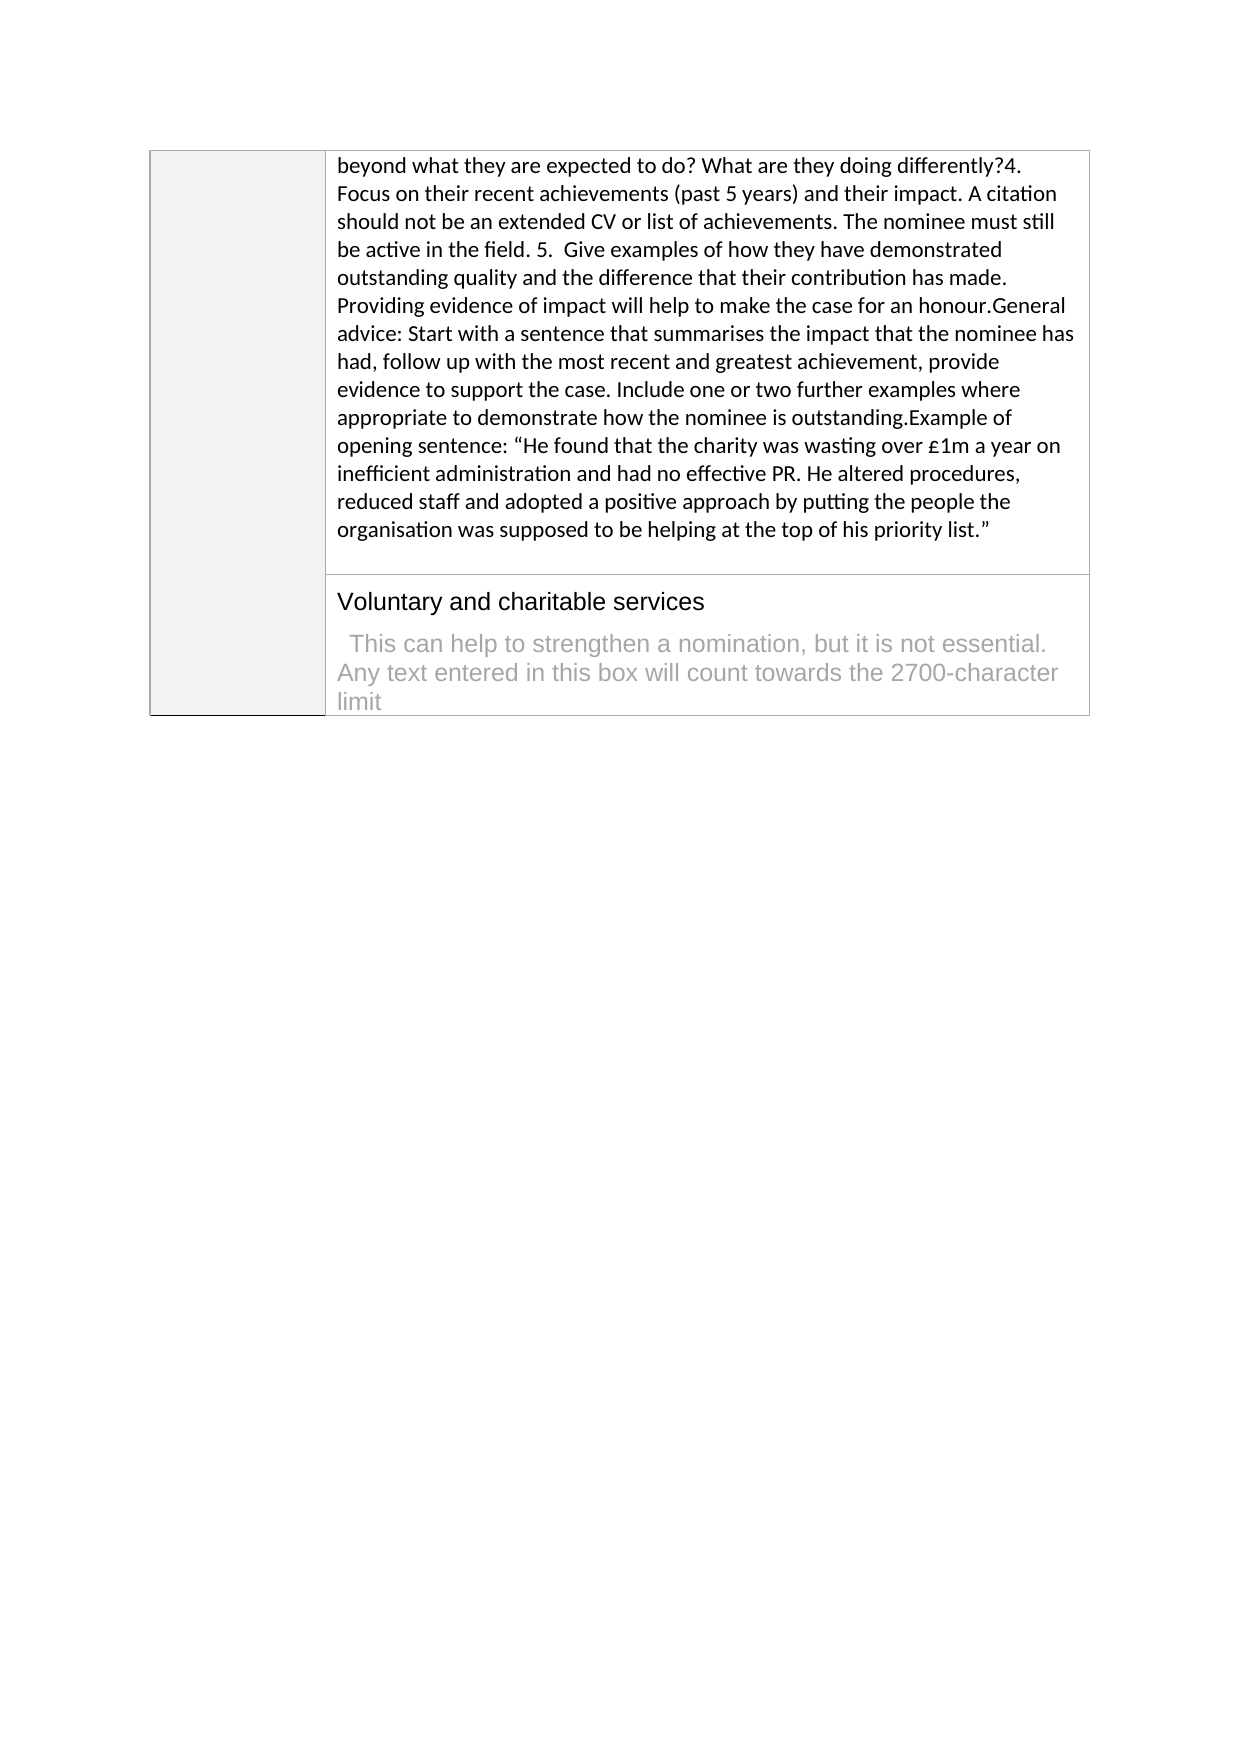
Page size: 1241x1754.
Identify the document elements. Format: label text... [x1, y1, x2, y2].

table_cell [151, 151, 325, 715]
table_cell [326, 151, 1089, 574]
table_cell Voluntary and charitable services [326, 575, 1089, 715]
